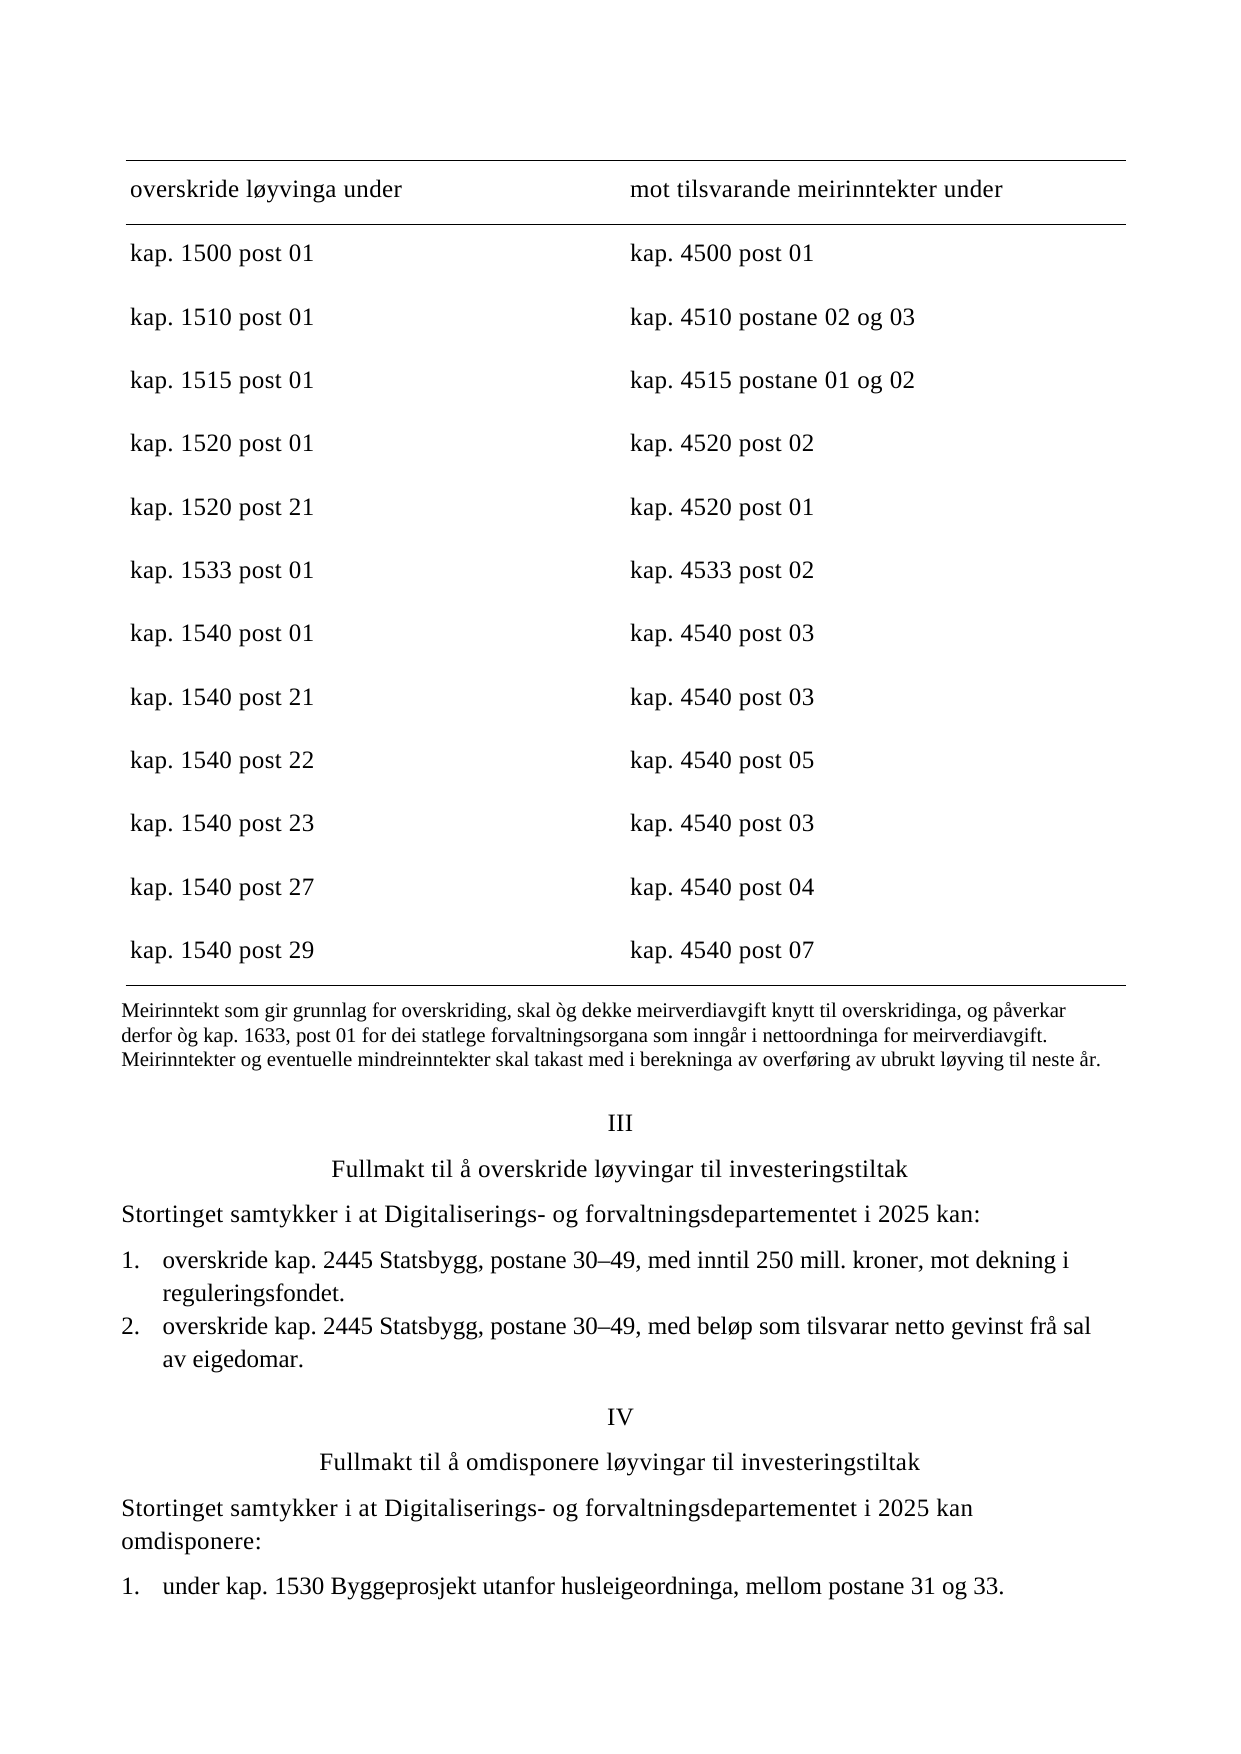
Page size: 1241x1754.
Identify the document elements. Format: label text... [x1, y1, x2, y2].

text III [121, 1108, 1119, 1137]
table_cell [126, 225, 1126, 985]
list under kap. 1530 Byggeprosjekt utanfor husleigeordninga, mellom postane 31 og 33. [121, 1571, 1119, 1600]
list overskride kap. 2445 Statsbygg, postane 30–49, med beløp som tilsvarar netto gevinst frå sal av eigedomar. [121, 1311, 1119, 1372]
text Meirinntekt som gir grunnlag for overskriding, skal òg dekke meirverdiavgift knytt til overskridinga, og påverkar derfor òg kap. 1633, post 01 for dei statlege forvaltningsorgana som inngår i nettoordninga for meirverdiavgift. Meirinntekter og eventuelle mindreinntekter skal takast med i berekninga av overføring av ubrukt løyving til neste år. [121, 998, 1119, 1071]
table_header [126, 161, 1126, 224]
list overskride kap. 2445 Statsbygg, postane 30–49, med inntil 250 mill. kroner, mot dekning i reguleringsfondet. [121, 1245, 1119, 1306]
text Stortinget samtykker i at Digitaliserings- og forvaltningsdepartementet i 2025 kan omdisponere: [121, 1493, 1119, 1554]
text IV [121, 1402, 1119, 1431]
text Fullmakt til å overskride løyvingar til investeringstiltak [121, 1154, 1119, 1182]
text Fullmakt til å omdisponere løyvingar til investeringstiltak [121, 1447, 1119, 1476]
text Stortinget samtykker i at Digitaliserings- og forvaltningsdepartementet i 2025 kan: [121, 1199, 1119, 1228]
